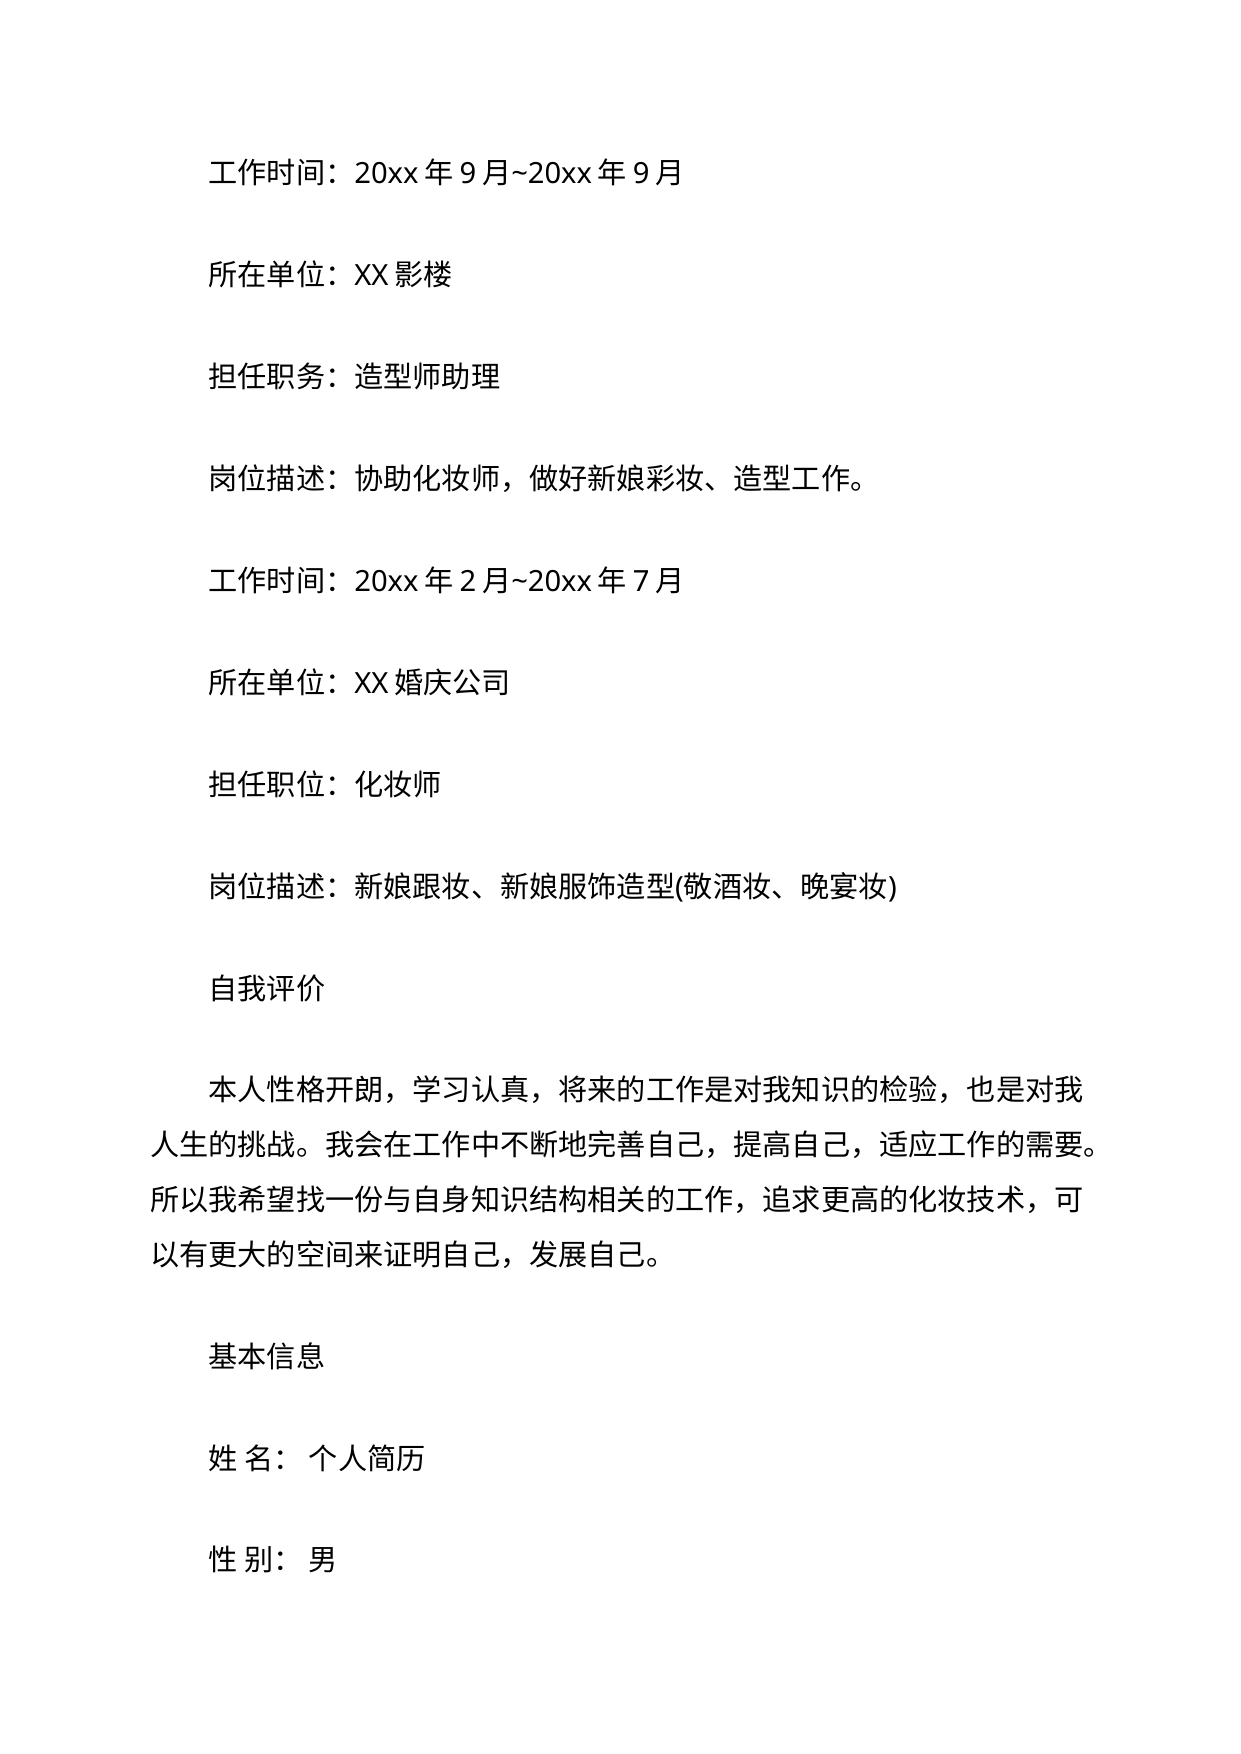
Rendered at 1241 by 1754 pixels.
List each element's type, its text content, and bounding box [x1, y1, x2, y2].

text 自我评价 [150, 965, 1090, 1007]
text 基本信息 [150, 1333, 1090, 1376]
text 所在单位：XX影楼 [150, 252, 1090, 294]
text 岗位描述：新娘跟妆、新娘服饰造型(敬酒妆、晚宴妆) [150, 863, 1090, 906]
text 工作时间：20xx年2月~20xx年7月 [150, 557, 1090, 600]
text 担任职位：化妆师 [150, 761, 1090, 804]
text 性 别： 男 [150, 1537, 1090, 1579]
text 本人性格开朗，学习认真，将来的工作是对我知识的检验，也是对我人生的挑战。我会在工作中不断地完善自己，提高自己，适应工作的需要。所以我希望找一份与自身知识结构相关的工作，追求更高的化妆技术，可以有更大的空间来证明自己，发展自己。 [150, 1067, 1090, 1274]
text 担任职务：造型师助理 [150, 354, 1090, 396]
text 所在单位：XX婚庆公司 [150, 659, 1090, 702]
text 岗位描述：协助化妆师，做好新娘彩妆、造型工作。 [150, 456, 1090, 498]
text 姓 名： 个人简历 [150, 1435, 1090, 1477]
text 工作时间：20xx年9月~20xx年9月 [150, 150, 1090, 192]
